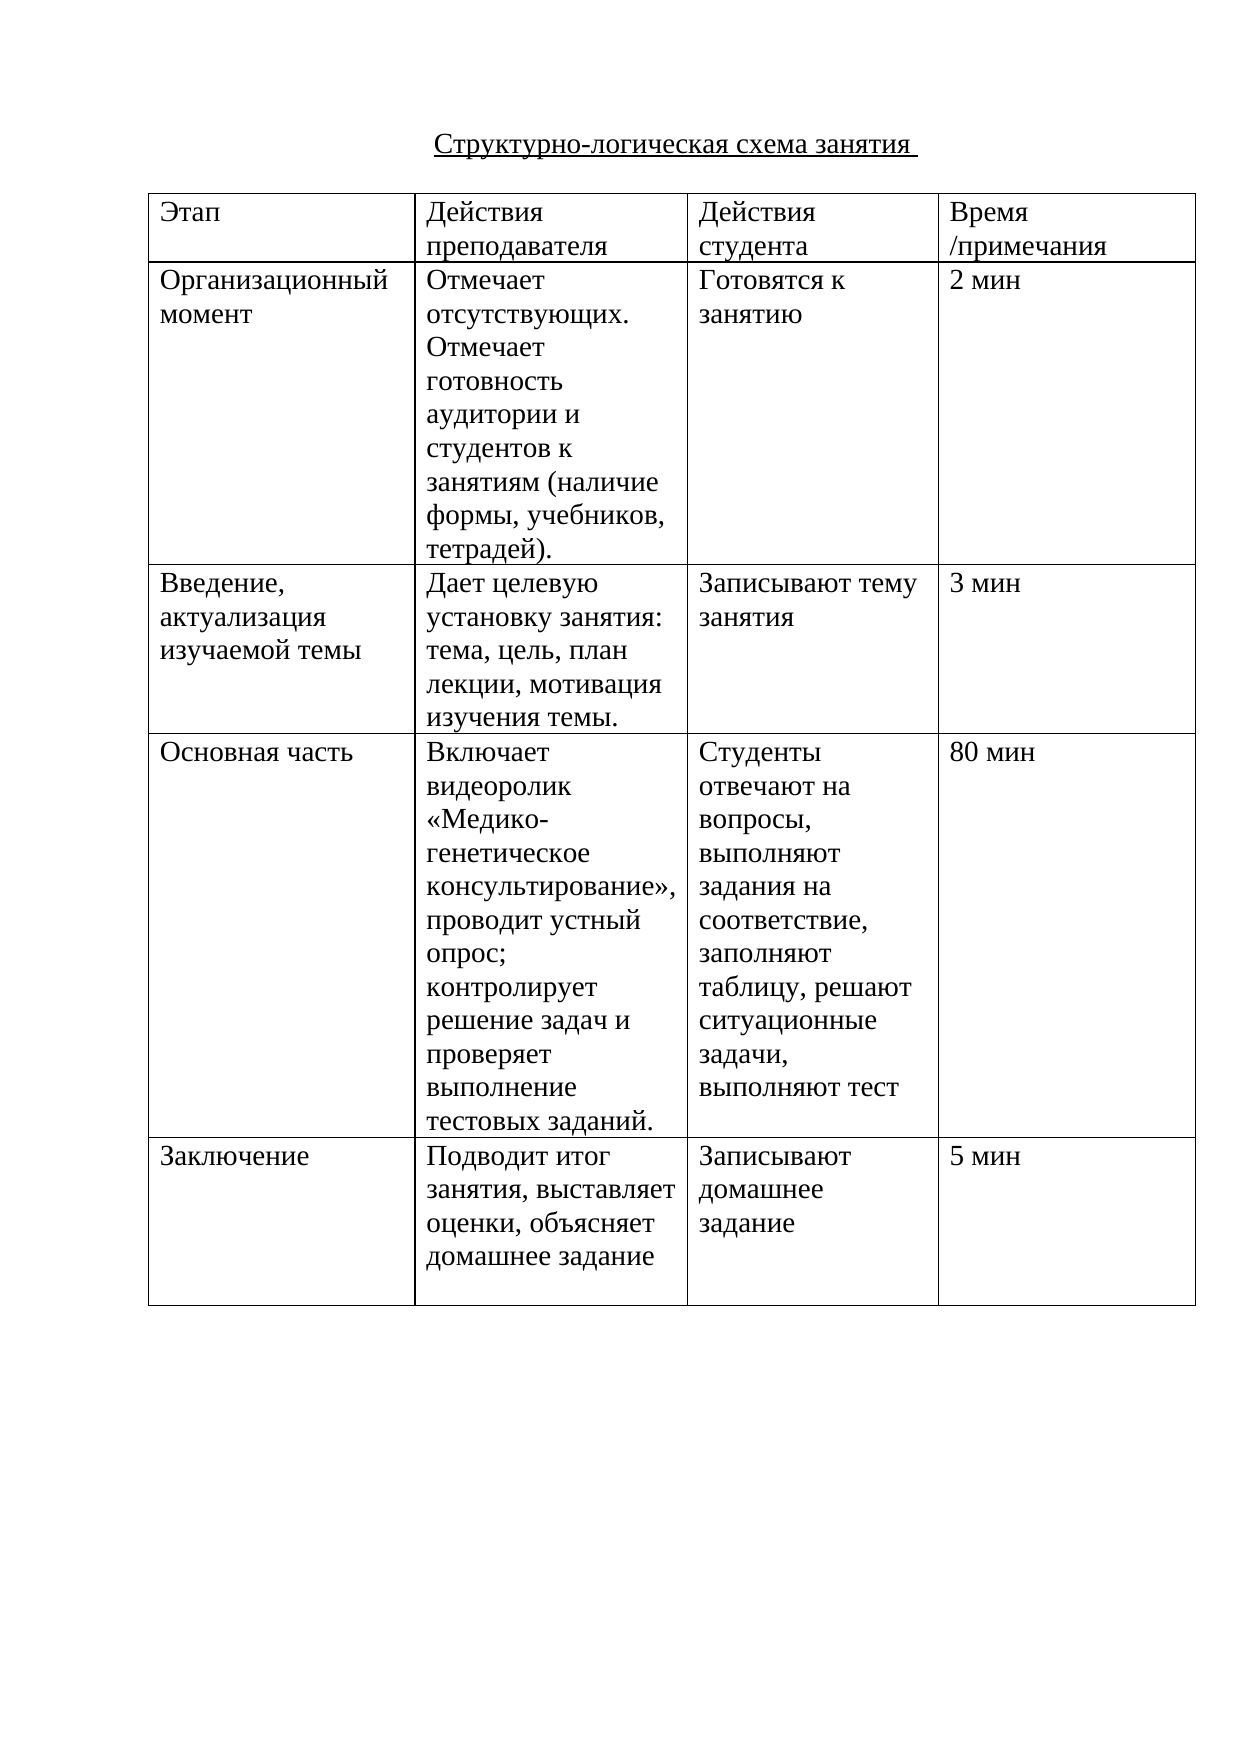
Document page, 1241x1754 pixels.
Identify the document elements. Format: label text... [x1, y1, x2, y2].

table_cell 5 мин [939, 1138, 1195, 1305]
table_header Действия преподавателя [416, 194, 687, 261]
table_header Действия студента [688, 194, 938, 261]
table_cell Дает целевую установку занятия: тема, цель, план лекции, мотивация изучения темы. [416, 565, 687, 733]
table_cell Записывают тему занятия [688, 565, 938, 733]
table_cell Записывают домашнее задание [688, 1138, 938, 1305]
table_cell 2 мин [939, 263, 1195, 564]
table_header Этап [149, 194, 414, 261]
table_cell Основная часть [149, 734, 414, 1137]
table_cell Заключение [149, 1138, 414, 1305]
table_cell Студенты отвечают на вопросы, выполняют задания на соответствие, заполняют таблицу, решают ситуационные задачи, выполняют тест [688, 734, 938, 1137]
table_cell 80 мин [939, 734, 1195, 1137]
table_cell Введение, актуализация изучаемой темы [149, 565, 414, 733]
table_cell Готовятся к занятию [688, 263, 938, 564]
table_cell 3 мин [939, 565, 1195, 733]
table_cell Подводит итог занятия, выставляет оценки, объясняет домашнее задание [416, 1138, 687, 1305]
table_cell Отмечает отсутствующих. Отмечает готовность аудитории и студентов к занятиям (наличие формы, учебников, тетрадей). [416, 263, 687, 564]
table_cell Организационный момент [149, 263, 414, 564]
text Структурно-логическая схема занятия [148, 126, 1196, 160]
table_header Время /примечания [939, 194, 1195, 261]
table_cell Включает видеоролик «Медико-генетическое консультирование», проводит устный опрос; контролирует решение задач и проверяет выполнение тестовых заданий. [416, 734, 687, 1137]
